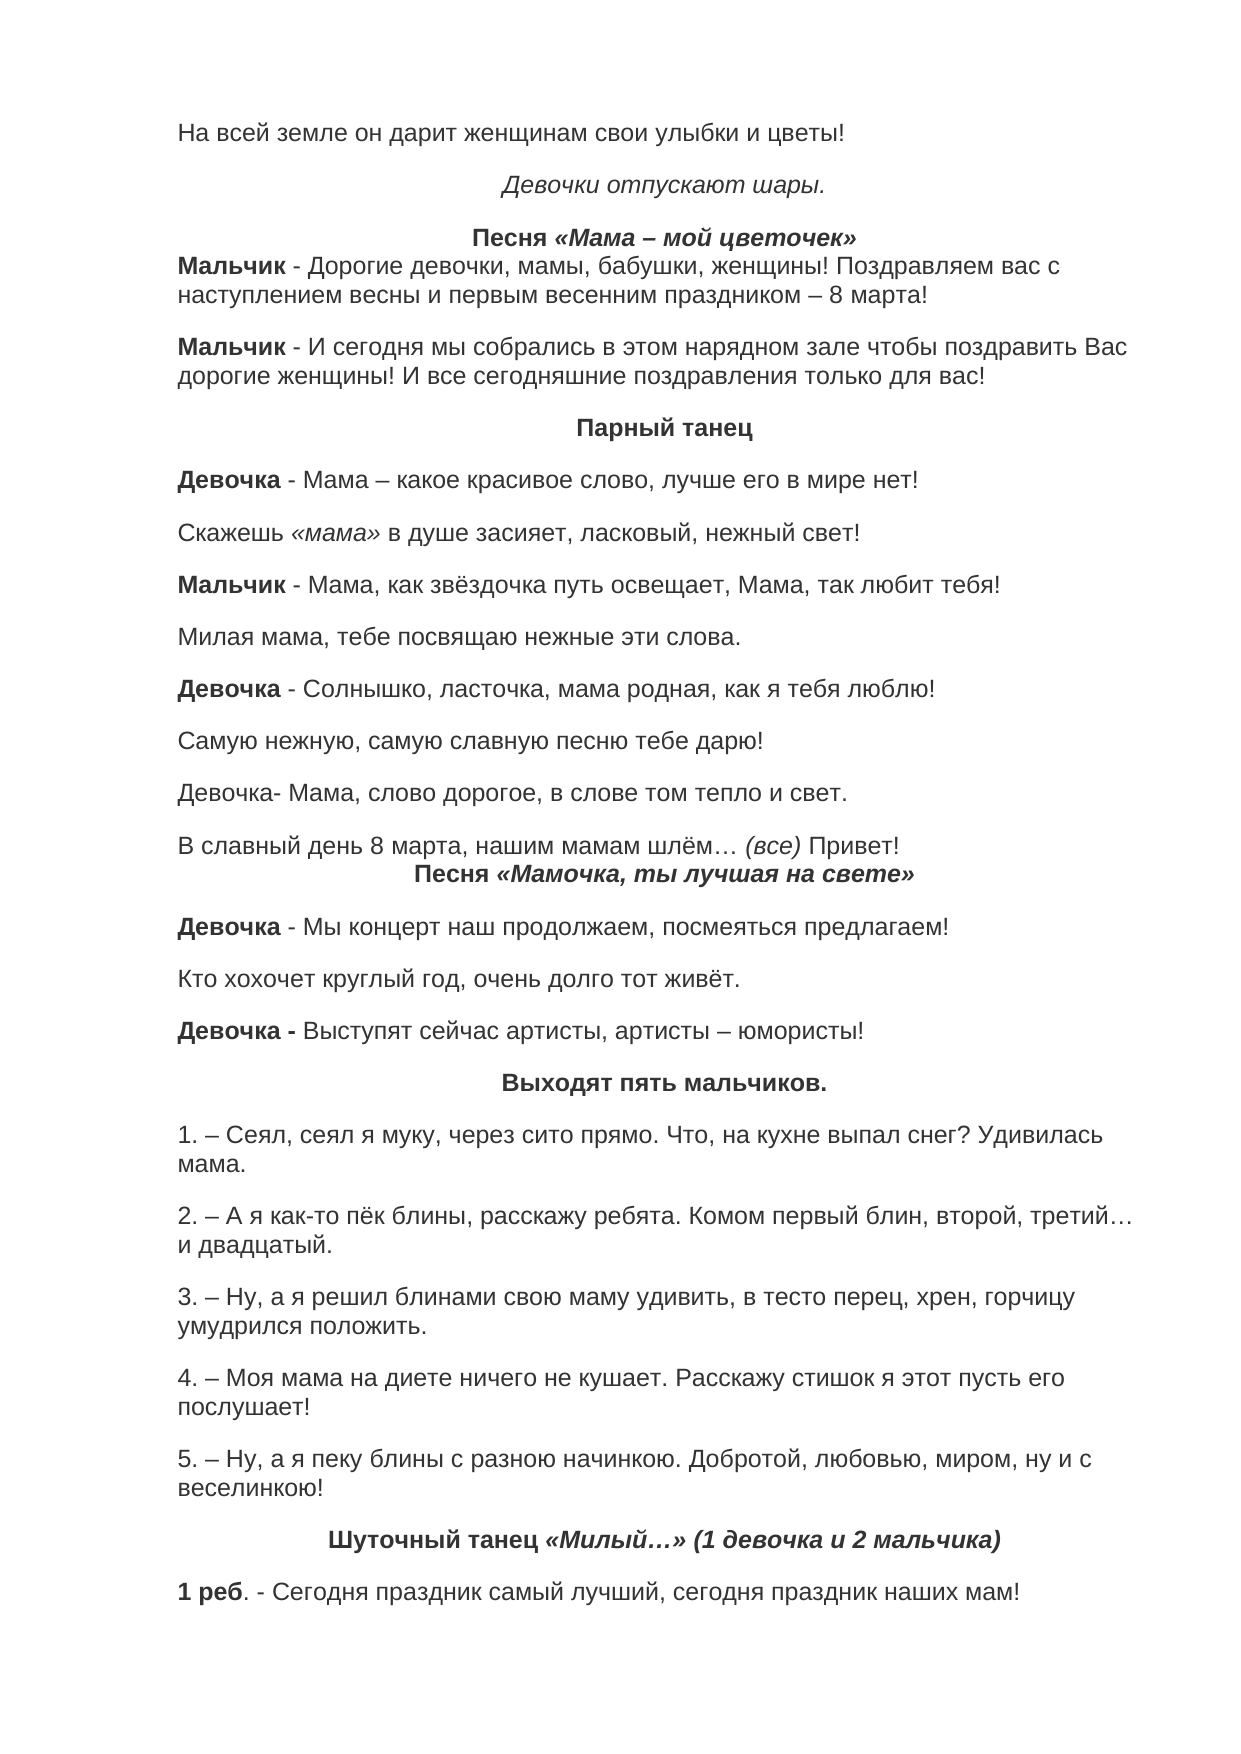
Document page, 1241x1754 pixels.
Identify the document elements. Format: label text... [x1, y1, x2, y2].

text На всей земле он дарит женщинам свои улыбки и цветы! [177, 118, 1152, 147]
text Мальчик - Мама, как звёздочка путь освещает, Мама, так любит тебя! [177, 570, 1152, 598]
text 3. – Ну, а я решил блинами свою маму удивить, в тесто перец, хрен, горчицу умудрился положить. [177, 1282, 1152, 1340]
text Девочка - Выступят сейчас артисты, артисты – юмористы! [177, 1016, 1152, 1045]
text В славный день 8 марта, нашим мамам шлём… (все) Привет! [177, 831, 1152, 859]
text 1 реб. - Сегодня праздник самый лучший, сегодня праздник наших мам! [177, 1577, 1152, 1606]
text Выходят пять мальчиков. [177, 1068, 1152, 1097]
text Парный танец [177, 413, 1152, 442]
text Мальчик - Дорогие девочки, мамы, бабушки, женщины! Поздравляем вас с наступлением весны и первым весенним праздником – 8 марта! [177, 251, 1152, 309]
text Девочки отпускают шары. [177, 170, 1152, 199]
text 2. – А я как-то пёк блины, расскажу ребята. Комом первый блин, второй, третий… и двадцатый. [177, 1201, 1152, 1259]
text Девочка - Мама – какое красивое слово, лучше его в мире нет! [177, 465, 1152, 494]
text Девочка - Солнышко, ласточка, мама родная, как я тебя люблю! [177, 674, 1152, 703]
text Скажешь «мама» в душе засияет, ласковый, нежный свет! [177, 517, 1152, 546]
text Самую нежную, самую славную песню тебе дарю! [177, 726, 1152, 755]
text Песня «Мамочка, ты лучшая на свете» [177, 859, 1152, 888]
text Шуточный танец «Милый…» (1 девочка и 2 мальчика) [177, 1525, 1152, 1554]
text Милая мама, тебе посвящаю нежные эти слова. [177, 622, 1152, 651]
text 4. – Моя мама на диете ничего не кушает. Расскажу стишок я этот пусть его послушает! [177, 1363, 1152, 1421]
text Мальчик - И сегодня мы собрались в этом нарядном зале чтобы поздравить Вас дорогие женщины! И все сегодняшние поздравления только для вас! [177, 332, 1152, 390]
text 1. – Сеял, сеял я муку, через сито прямо. Что, на кухне выпал снег? Удивилась мама. [177, 1120, 1152, 1178]
text Песня «Мама – мой цветочек» [177, 222, 1152, 251]
text 5. – Ну, а я пеку блины с разною начинкою. Добротой, любовью, миром, ну и с веселинкою! [177, 1444, 1152, 1502]
text Кто хохочет круглый год, очень долго тот живёт. [177, 964, 1152, 992]
text Девочка - Мы концерт наш продолжаем, посмеяться предлагаем! [177, 912, 1152, 940]
text Девочка- Мама, слово дорогое, в слове том тепло и свет. [177, 778, 1152, 807]
